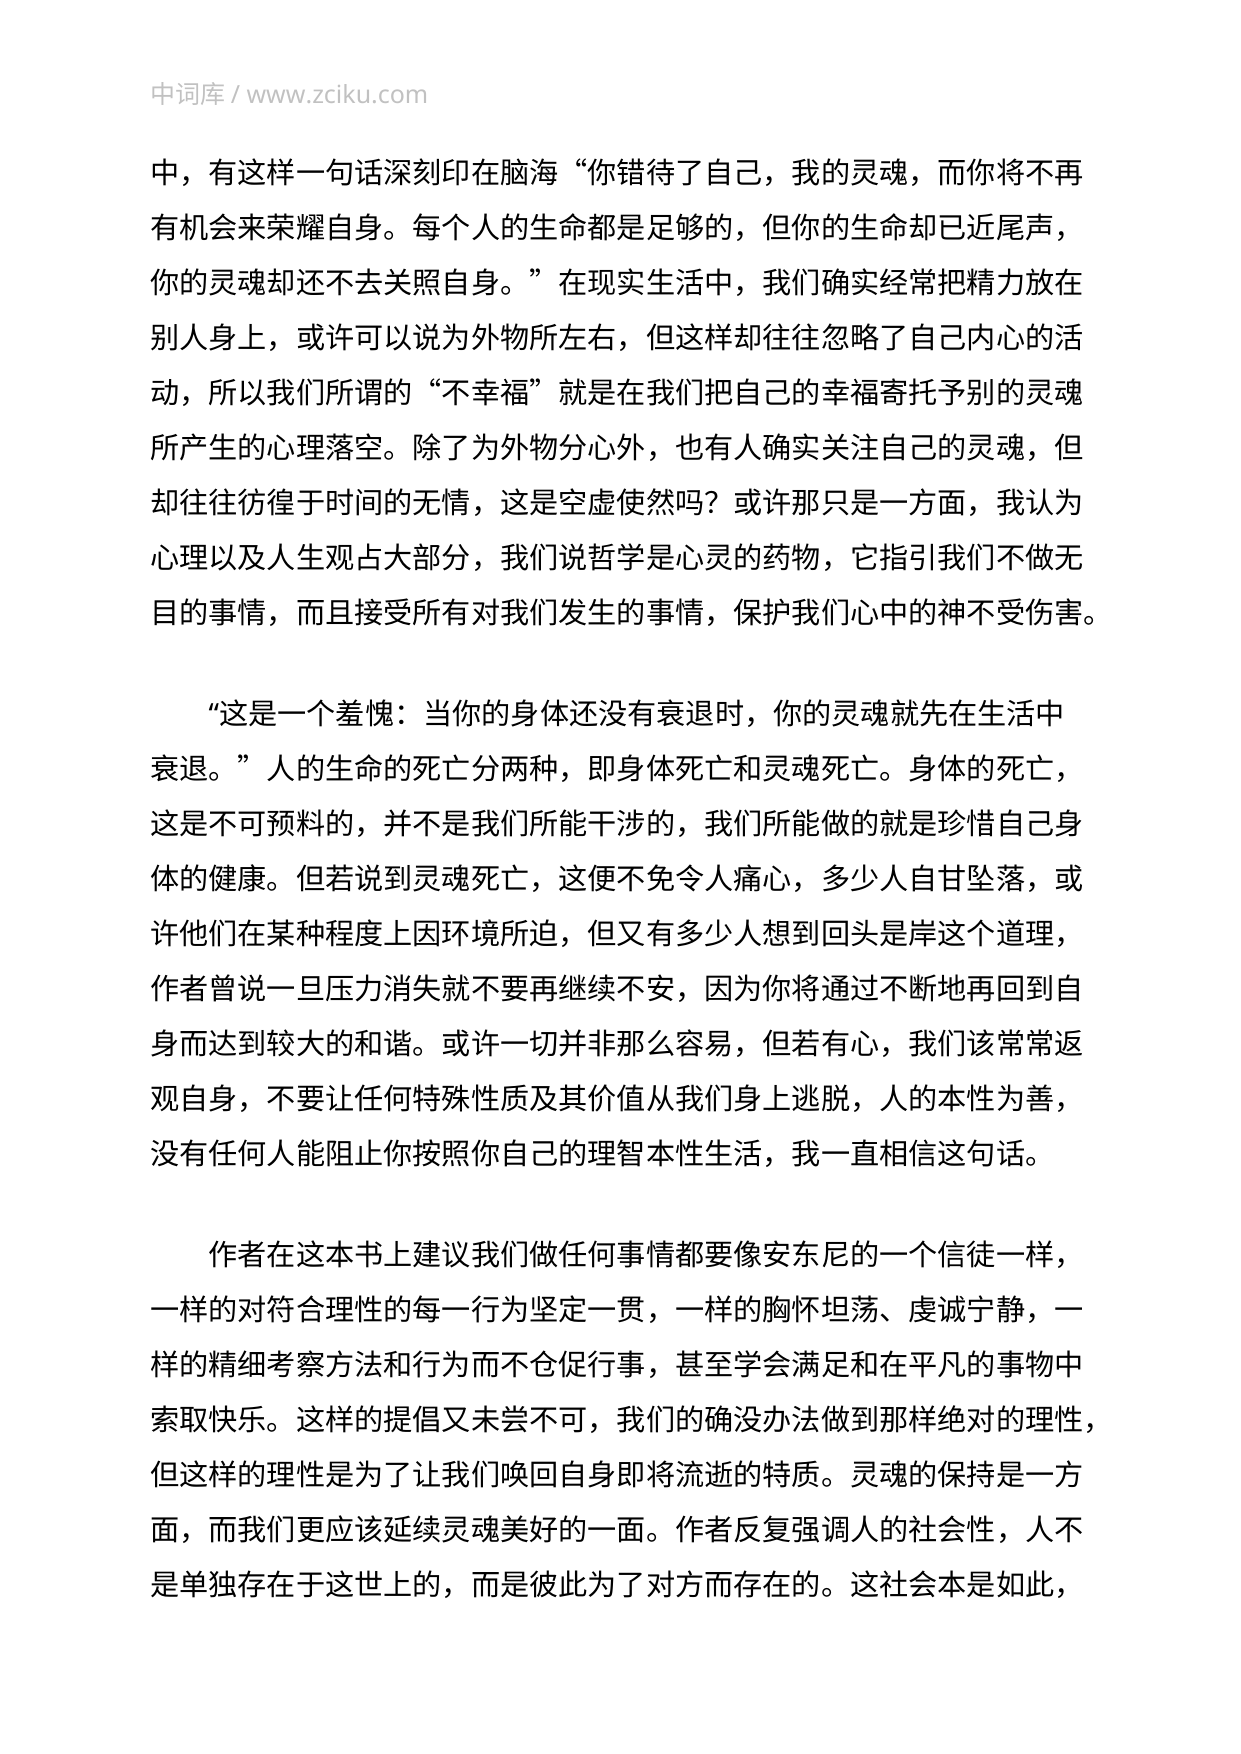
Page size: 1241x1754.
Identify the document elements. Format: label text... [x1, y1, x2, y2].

text “这是一个羞愧：当你的身体还没有衰退时，你的灵魂就先在生活中衰退。”人的生命的死亡分两种，即身体死亡和灵魂死亡。身体的死亡，这是不可预料的，并不是我们所能干涉的，我们所能做的就是珍惜自己身体的健康。但若说到灵魂死亡，这便不免令人痛心，多少人自甘坠落，或许他们在某种程度上因环境所迫，但又有多少人想到回头是岸这个道理，作者曾说一旦压力消失就不要再继续不安，因为你将通过不断地再回到自身而达到较大的和谐。或许一切并非那么容易，但若有心，我们该常常返观自身，不要让任何特殊性质及其价值从我们身上逃脱，人的本性为善，没有任何人能阻止你按照你自己的理智本性生活，我一直相信这句话。 [150, 691, 1090, 1172]
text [150, 150, 1090, 631]
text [150, 1232, 1090, 1604]
